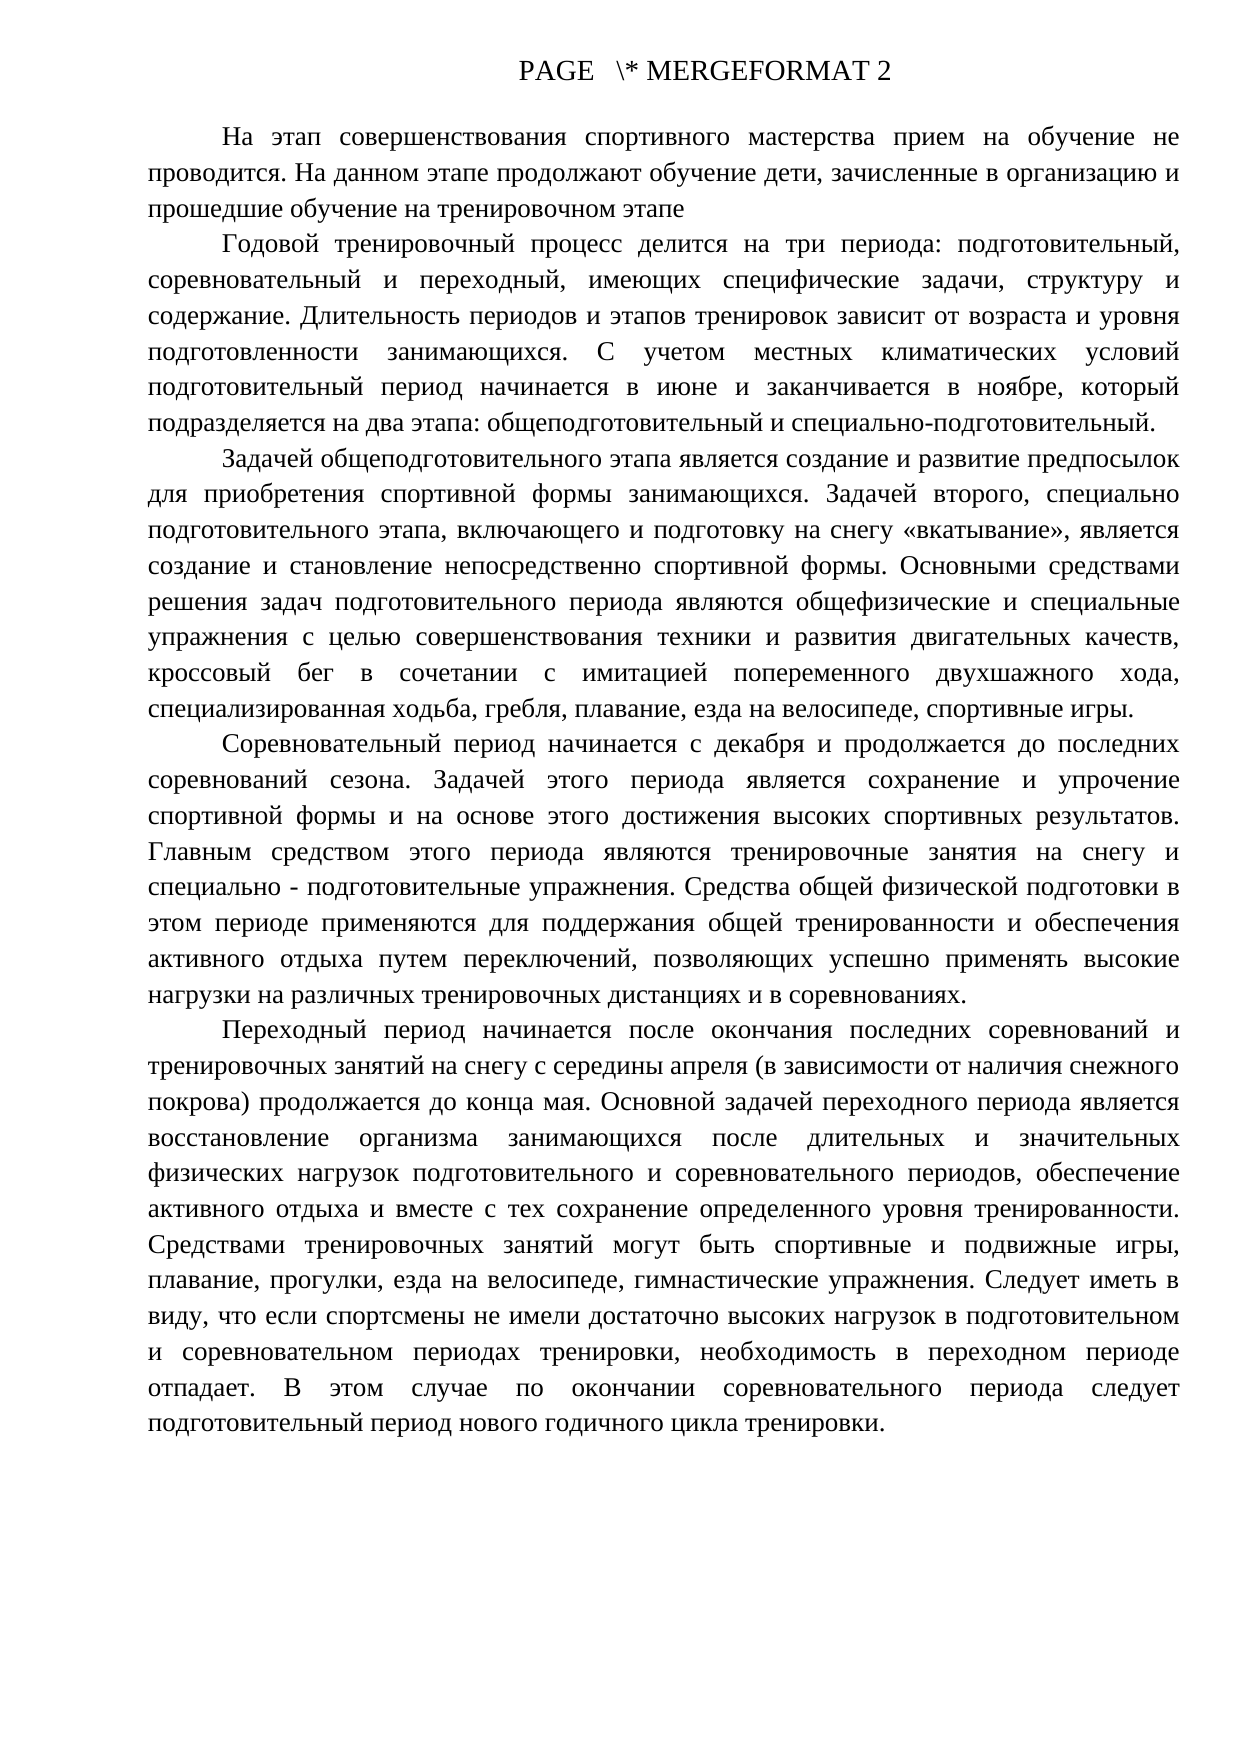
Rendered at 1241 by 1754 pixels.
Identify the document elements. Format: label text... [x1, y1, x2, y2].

text Соревновательный период начинается с декабря и продолжается до последних соревнований сезона. Задачей этого периода является сохранение и упрочение спортивной формы и на основе этого достижения высоких спортивных результатов. Главным средством этого периода являются тренировочные занятия на снегу и специально - подготовительные упражнения. Средства общей физической подготовки в этом периоде применяются для поддержания общей тренированности и обеспечения активного отдыха путем переключений, позволяющих успешно применять высокие нагрузки на различных тренировочных дистанциях и в соревнованиях. [148, 728, 1181, 1009]
text На этап совершенствования спортивного мастерства прием на обучение не проводится. На данном этапе продолжают обучение дети, зачисленные в организацию и прошедшие обучение на тренировочном этапе [148, 120, 1181, 223]
text Задачей общеподготовительного этапа является создание и развитие предпосылок для приобретения спортивной формы занимающихся. Задачей второго, специально подготовительного этапа, включающего и подготовку на снегу «вкатывание», является создание и становление непосредственно спортивной формы. Основными средствами решения задач подготовительного периода являются общефизические и специальные упражнения с целью совершенствования техники и развития двигательных качеств, кроссовый бег в сочетании с имитацией попеременного двухшажного хода, специализированная ходьба, гребля, плавание, езда на велосипеде, спортивные игры. [148, 442, 1181, 723]
text Переходный период начинается после окончания последних соревнований и тренировочных занятий на снегу с середины апреля (в зависимости от наличия снежного покрова) продолжается до конца мая. Основной задачей переходного периода является восстановление организма занимающихся после длительных и значительных физических нагрузок подготовительного и соревновательного периодов, обеспечение активного отдыха и вместе с тех сохранение определенного уровня тренированности. Средствами тренировочных занятий могут быть спортивные и подвижные игры, плавание, прогулки, езда на велосипеде, гимнастические упражнения. Следует иметь в виду, что если спортсмены не имели достаточно высоких нагрузок в подготовительном и соревновательном периодах тренировки, необходимость в переходном периоде отпадает. В этом случае по окончании соревновательного периода следует подготовительный период нового годичного цикла тренировки. [148, 1013, 1181, 1438]
text Годовой тренировочный процесс делится на три периода: подготовительный, соревновательный и переходный, имеющих специфические задачи, структуру и содержание. Длительность периодов и этапов тренировок зависит от возраста и уровня подготовленности занимающихся. С учетом местных климатических условий подготовительный период начинается в июне и заканчивается в ноябре, который подразделяется на два этапа: общеподготовительный и специально-подготовительный. [148, 227, 1181, 437]
